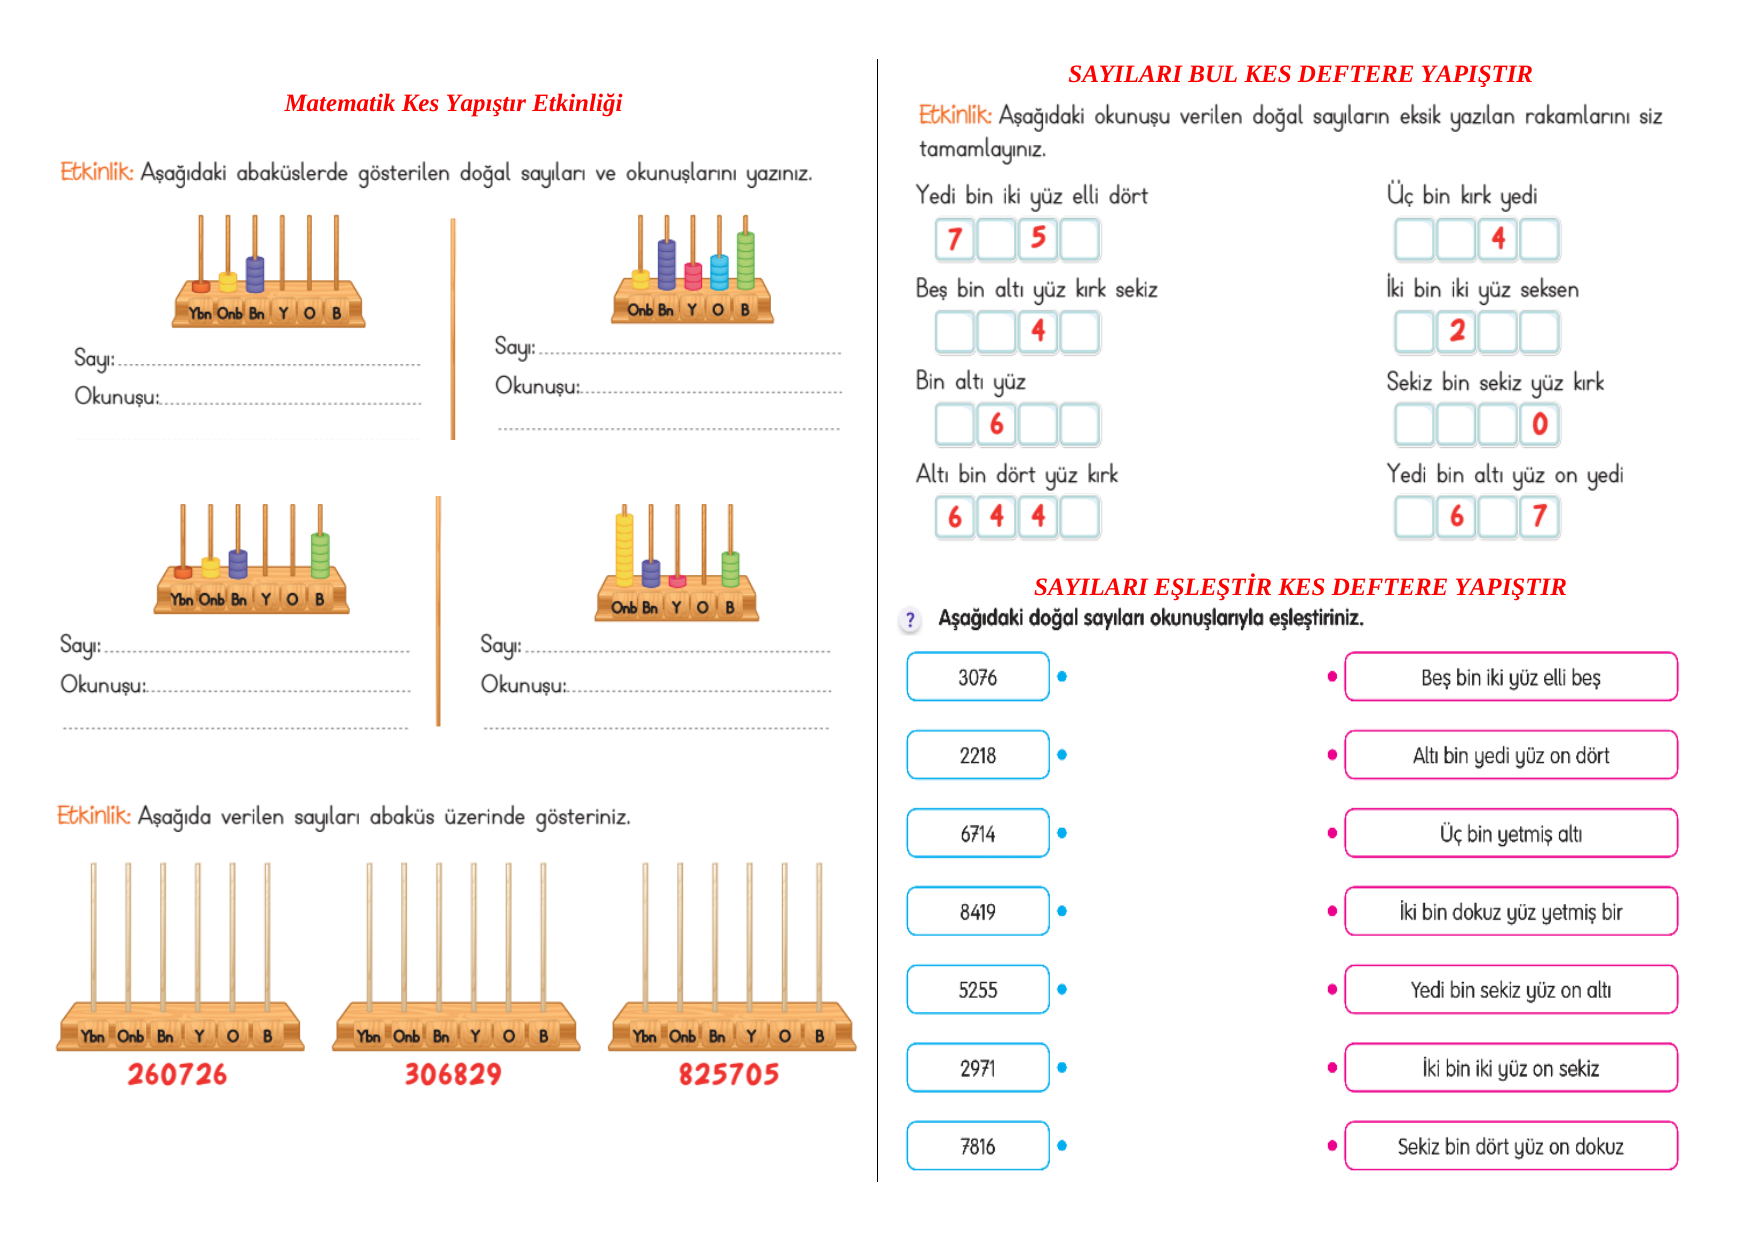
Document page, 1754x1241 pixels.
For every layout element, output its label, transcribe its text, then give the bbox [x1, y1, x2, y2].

picture [891, 87, 1676, 544]
text SAYILARI BUL KES DEFTERE YAPIŞTIR [892, 59, 1709, 88]
picture [44, 145, 863, 440]
picture [891, 601, 1686, 1177]
picture [44, 496, 863, 736]
text Matematik Kes Yapıştır Etkinliği [44, 88, 862, 117]
text SAYILARI EŞLEŞTİR KES DEFTERE YAPIŞTIR [892, 572, 1709, 601]
picture [44, 792, 863, 1097]
